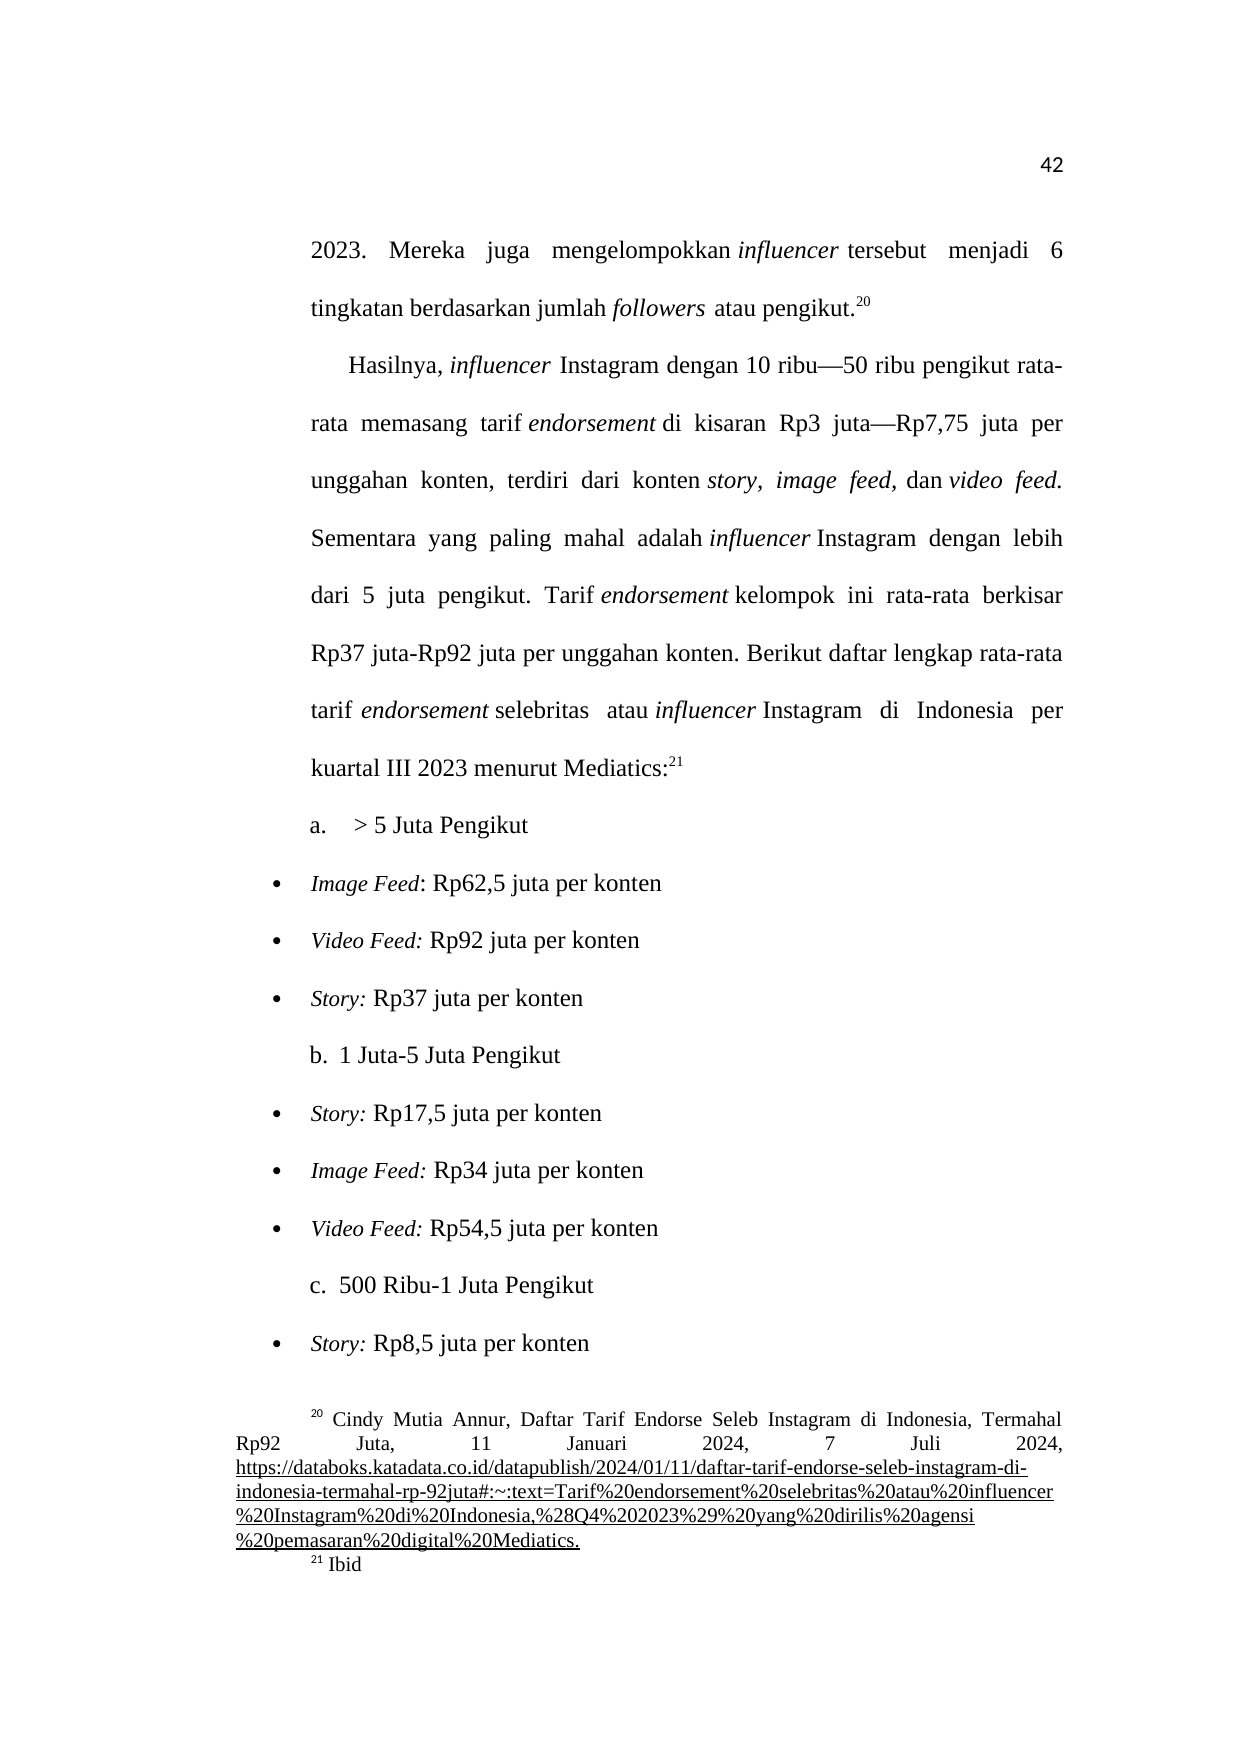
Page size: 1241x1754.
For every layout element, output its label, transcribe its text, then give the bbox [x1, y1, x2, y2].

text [311, 236, 1063, 322]
list Video Feed: Rp92 juta per konten [236, 926, 1063, 954]
list 500 Ribu-1 Juta Pengikut [309, 1271, 1063, 1299]
list Video Feed: Rp54,5 juta per konten [236, 1213, 1063, 1242]
list Story: Rp8,5 juta per konten [236, 1328, 1063, 1357]
list Story: Rp37 juta per konten [236, 983, 1063, 1012]
text Hasilnya, influencer Instagram dengan 10 ribu—50 ribu pengikut rata-rata memasang tarif endorsement di kisaran Rp3 juta—Rp7,75 juta per unggahan konten, terdiri dari konten story, image feed, dan video feed. Sementara yang paling mahal adalah influencer Instagram dengan lebih dari 5 juta pengikut. Tarif endorsement kelompok ini rata-rata berkisar Rp37 juta-Rp92 juta per unggahan konten. Berikut daftar lengkap rata-rata tarif endorsement selebritas atau influencer Instagram di Indonesia per kuartal III 2023 menurut Mediatics: [311, 351, 1063, 782]
list Image Feed: Rp62,5 juta per konten [236, 868, 1063, 897]
list 1 Juta-5 Juta Pengikut [309, 1041, 1063, 1069]
list Story: Rp17,5 juta per konten [236, 1098, 1063, 1127]
list Image Feed: Rp34 juta per konten [236, 1156, 1063, 1184]
list > 5 Juta Pengikut [309, 811, 1063, 839]
